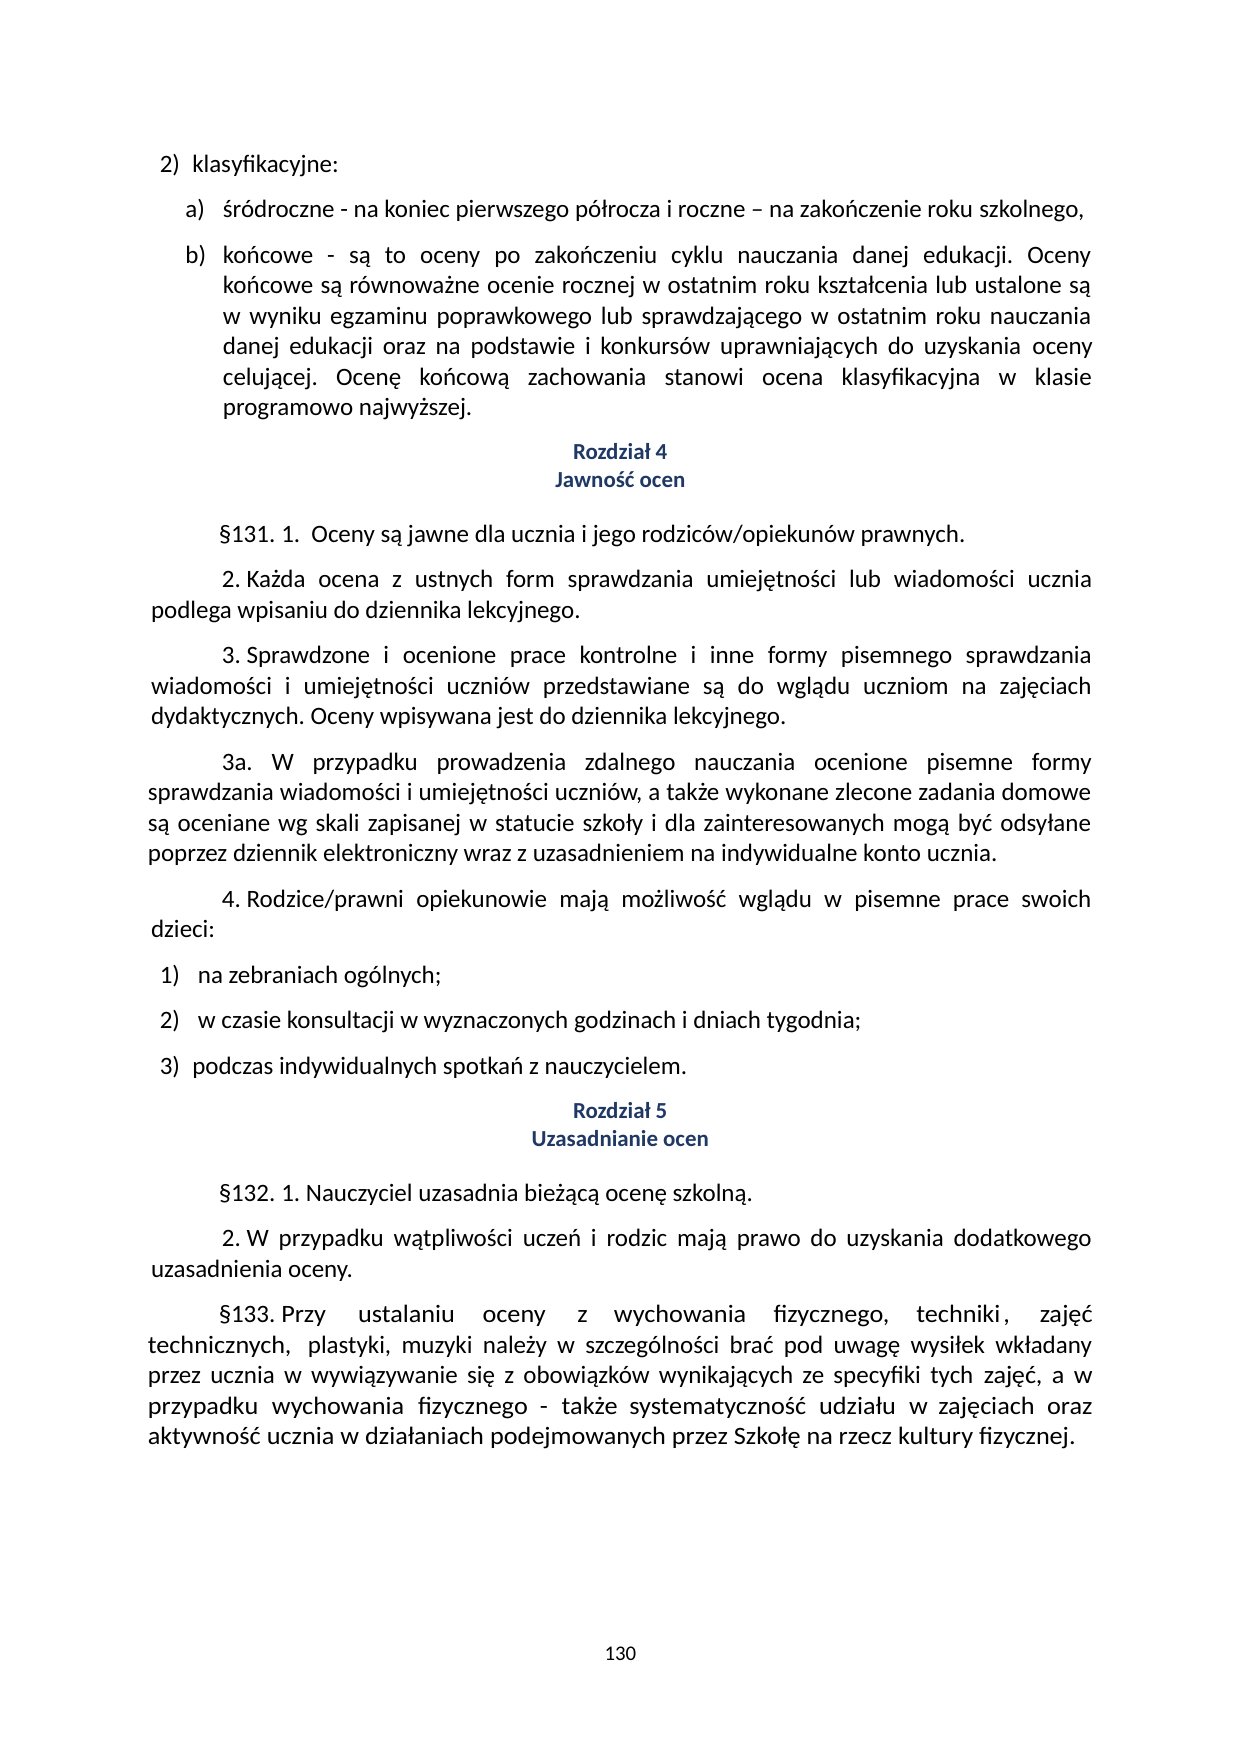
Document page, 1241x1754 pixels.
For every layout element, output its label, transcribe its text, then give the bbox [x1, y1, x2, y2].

list w czasie konsultacji w wyznaczonych godzinach i dniach tygodnia; [159, 1005, 1092, 1035]
list Sprawdzone i ocenione prace kontrolne i inne formy pisemnego sprawdzania wiadomości i umiejętności uczniów przedstawiane są do wglądu uczniom na zajęciach dydaktycznych. Oceny wpisywana jest do dziennika lekcyjnego. [151, 639, 1092, 731]
list W przypadku wątpliwości uczeń i rodzic mają prawo do uzyskania dodatkowego uzasadnienia oceny. [151, 1222, 1092, 1283]
list końcowe - są to oceny po zakończeniu cyklu nauczania danej edukacji. Oceny końcowe są równoważne ocenie rocznej w ostatnim roku kształcenia lub ustalone są w wyniku egzaminu poprawkowego lub sprawdzającego w ostatnim roku nauczania danej edukacji oraz na podstawie i konkursów uprawniających do uzyskania oceny celującej. Ocenę końcową zachowania stanowi ocena klasyfikacyjna w klasie programowo najwyższej. [185, 239, 1092, 422]
list podczas indywidualnych spotkań z nauczycielem. [159, 1050, 1092, 1081]
list Rodzice/prawni opiekunowie mają możliwość wglądu w pisemne prace swoich dzieci: [151, 883, 1092, 944]
list klasyfikacyjne: [159, 148, 1092, 178]
list Przy ustalaniu oceny z wychowania fizycznego, techniki, zajęć technicznych, plastyki, muzyki należy w szczególności brać pod uwagę wysiłek wkładany przez ucznia w wywiązywanie się z obowiązków wynikających ze specyfiki tych zajęć, a w przypadku wychowania fizycznego - także systematyczność udziału w zajęciach oraz aktywność ucznia w działaniach podejmowanych przez Szkołę na rzecz kultury fizycznej. [148, 1298, 1092, 1451]
list Każda ocena z ustnych form sprawdzania umiejętności lub wiadomości ucznia podlega wpisaniu do dziennika lekcyjnego. [151, 563, 1092, 624]
list 3a. W przypadku prowadzenia zdalnego nauczania ocenione pisemne formy sprawdzania wiadomości i umiejętności uczniów, a także wykonane zlecone zadania domowe są oceniane wg skali zapisanej w statucie szkoły i dla zainteresowanych mogą być odsyłane poprzez dziennik elektroniczny wraz z uzasadnieniem na indywidualne konto ucznia. [148, 746, 1092, 868]
list 1. Nauczyciel uzasadnia bieżącą ocenę szkolną. [148, 1177, 1092, 1207]
subtitle Rozdział 4 Jawność ocen [148, 437, 1092, 493]
subtitle Rozdział 5 Uzasadnianie ocen [148, 1096, 1092, 1152]
list na zebraniach ogólnych; [159, 959, 1092, 990]
list 1. Oceny są jawne dla ucznia i jego rodziców/opiekunów prawnych. [148, 518, 1092, 548]
list śródroczne - na koniec pierwszego półrocza i roczne – na zakończenie roku szkolnego, [185, 193, 1092, 224]
